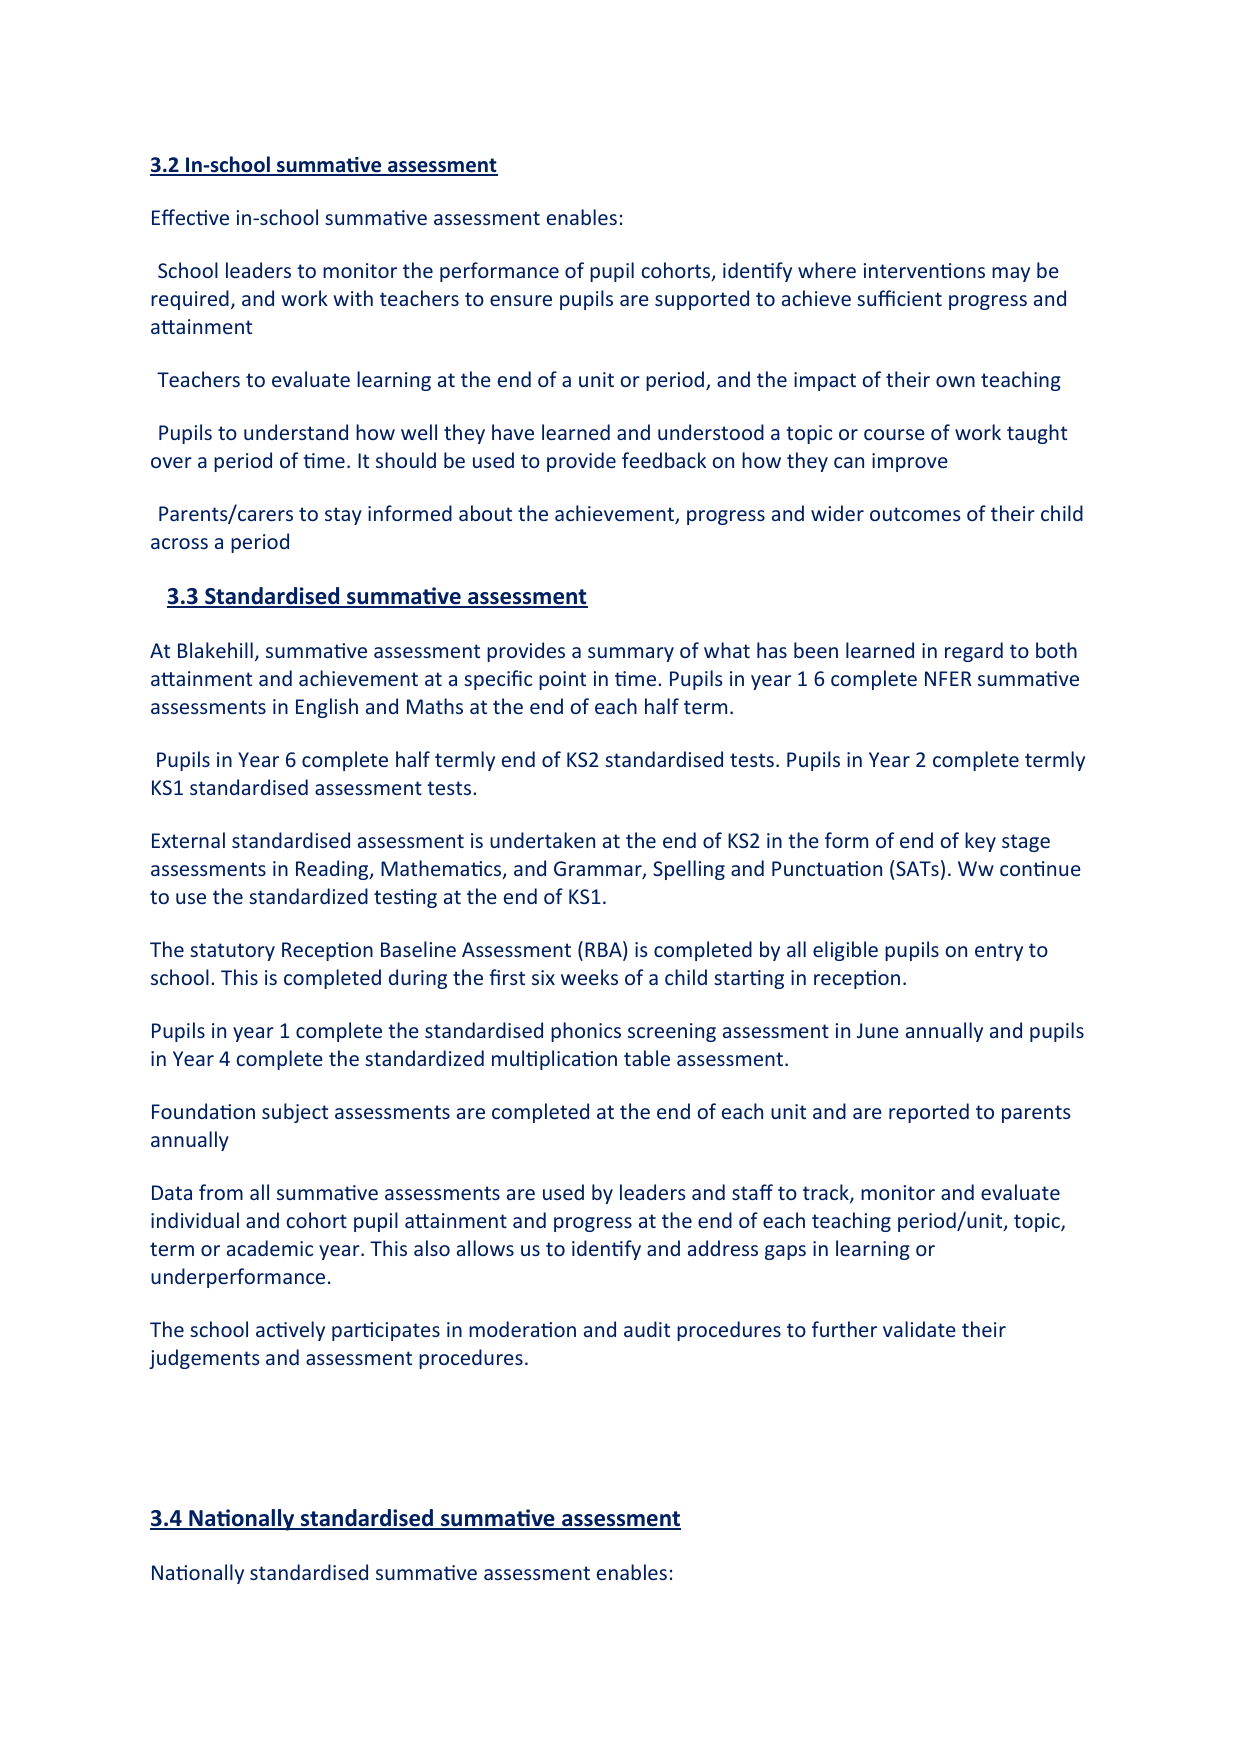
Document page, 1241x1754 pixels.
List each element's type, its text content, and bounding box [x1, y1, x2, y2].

text Parents/carers to stay informed about the achievement, progress and wider outcomes of their child across a period [150, 499, 1090, 555]
text Teachers to evaluate learning at the end of a unit or period, and the impact of their own teaching [150, 365, 1090, 393]
text Pupils in Year 6 complete half termly end of KS2 standardised tests. Pupils in Year 2 complete termly KS1 standardised assessment tests. [150, 745, 1090, 801]
text Pupils in year 1 complete the standardised phonics screening assessment in June annually and pupils in Year 4 complete the standardized multiplication table assessment. [150, 1016, 1090, 1072]
text Data from all summative assessments are used by leaders and staff to track, monitor and evaluate individual and cohort pupil attainment and progress at the end of each teaching period/unit, topic, term or academic year. This also allows us to identify and address gaps in learning or underperformance. [150, 1178, 1090, 1290]
text 3.3 Standardised summative assessment [167, 580, 1090, 611]
text Effective in-school summative assessment enables: [150, 203, 1090, 231]
text External standardised assessment is undertaken at the end of KS2 in the form of end of key stage assessments in Reading, Mathematics, and Grammar, Spelling and Punctuation (SATs). Ww continue to use the standardized testing at the end of KS1. [150, 826, 1090, 910]
text 3.4 Nationally standardised summative assessment [150, 1502, 1090, 1533]
text The school actively participates in moderation and audit procedures to further validate their judgements and assessment procedures. [150, 1315, 1090, 1371]
text At Blakehill, summative assessment provides a summary of what has been learned in regard to both attainment and achievement at a specific point in time. Pupils in year 1 6 complete NFER summative assessments in English and Maths at the end of each half term. [150, 636, 1090, 720]
text Nationally standardised summative assessment enables: [150, 1558, 1090, 1586]
text School leaders to monitor the performance of pupil cohorts, identify where interventions may be required, and work with teachers to ensure pupils are supported to achieve sufficient progress and attainment [150, 256, 1090, 340]
text The statutory Reception Baseline Assessment (RBA) is completed by all eligible pupils on entry to school. This is completed during the first six weeks of a child starting in reception. [150, 935, 1090, 991]
text 3.2 In-school summative assessment [150, 150, 1090, 178]
text Pupils to understand how well they have learned and understood a topic or course of work taught over a period of time. It should be used to provide feedback on how they can improve [150, 418, 1090, 474]
text Foundation subject assessments are completed at the end of each unit and are reported to parents annually [150, 1097, 1090, 1153]
